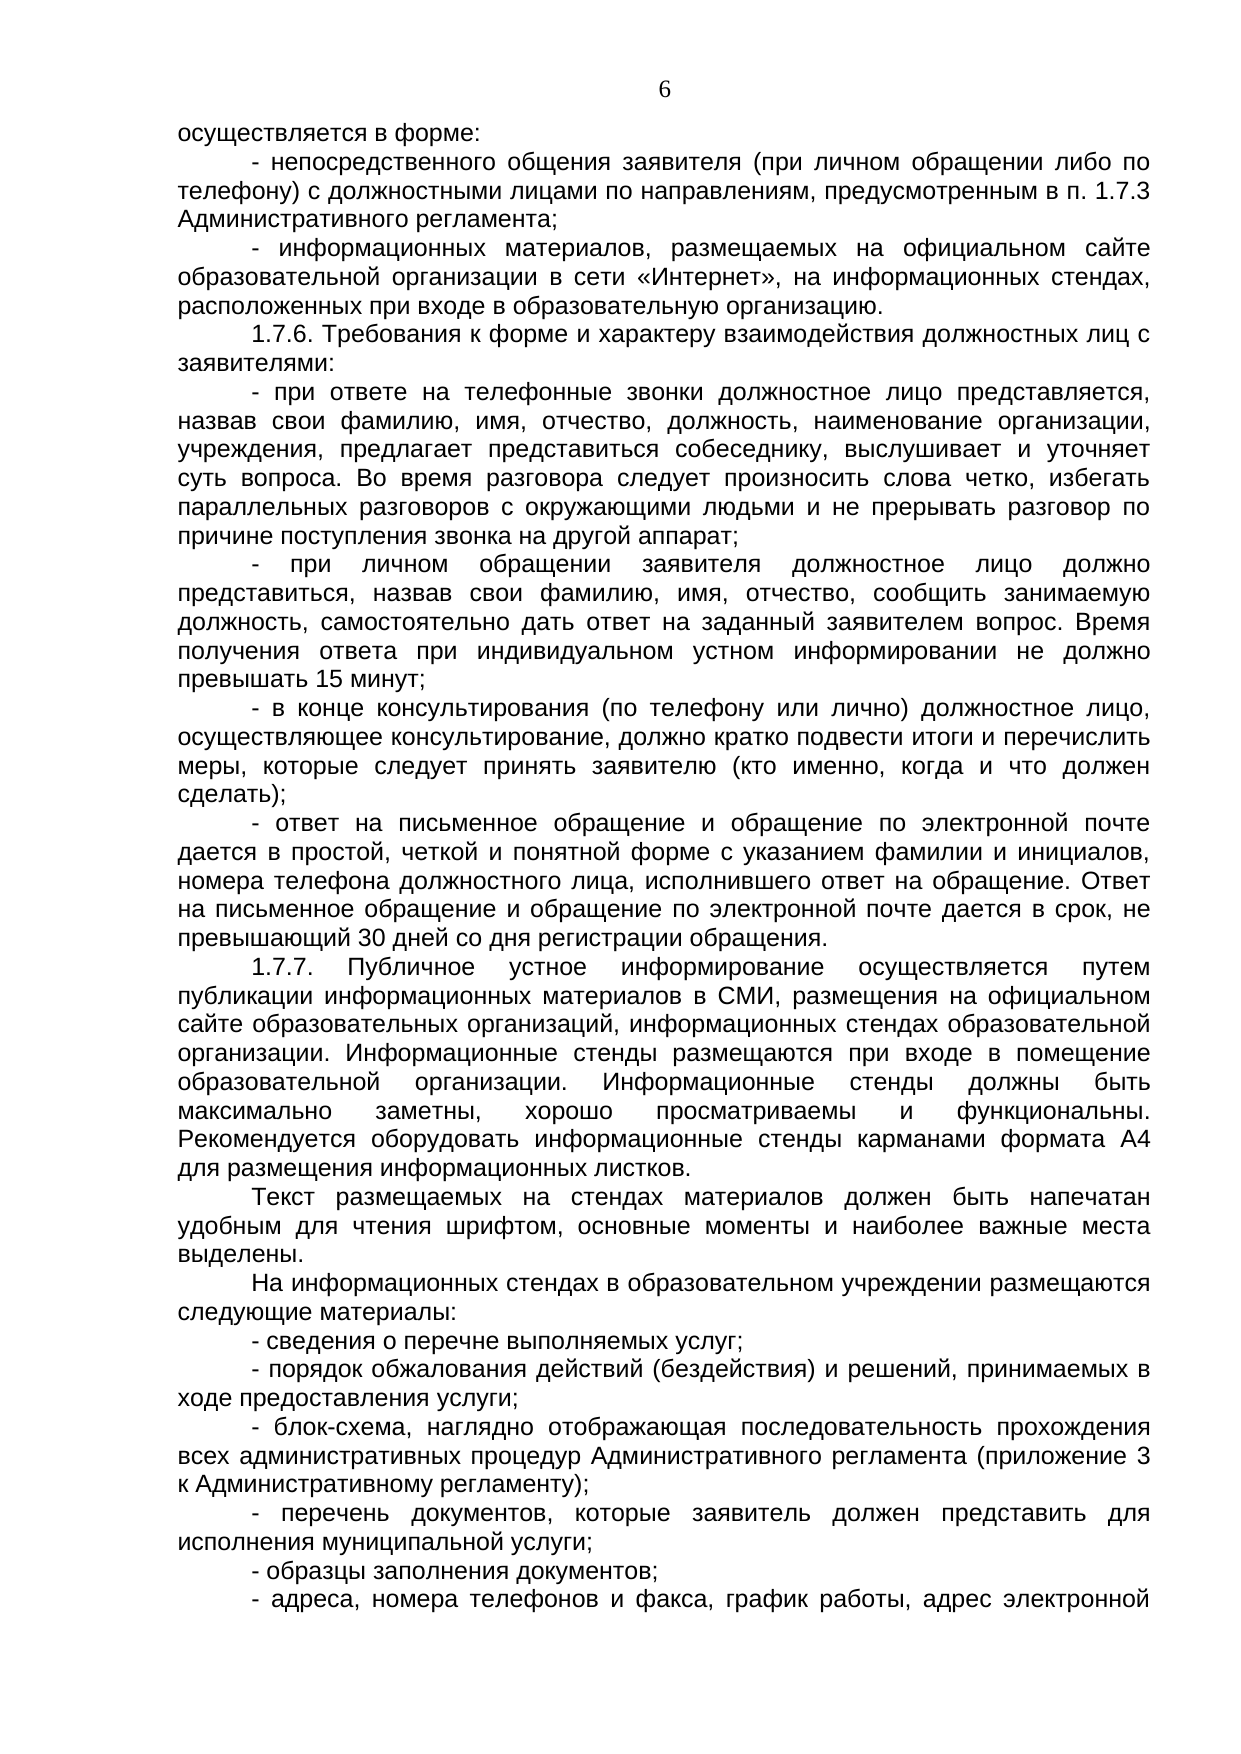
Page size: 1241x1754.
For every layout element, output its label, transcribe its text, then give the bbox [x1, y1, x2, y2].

text 1.7.7. Публичное устное информирование осуществляется путем публикации информационных материалов в СМИ, размещения на официальном сайте образовательных организаций, информационных стендах образовательной организации. Информационные стенды размещаются при входе в помещение образовательной организации. Информационные стенды должны быть максимально заметны, хорошо просматриваемы и функциональны. Рекомендуется оборудовать информационные стенды карманами формата А4 для размещения информационных листков. [177, 952, 1152, 1182]
text - сведения о перечне выполняемых услуг; [177, 1326, 1152, 1354]
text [177, 1584, 1152, 1613]
text - перечень документов, которые заявитель должен представить для исполнения муниципальной услуги; [177, 1498, 1152, 1556]
text - образцы заполнения документов; [177, 1556, 1152, 1584]
text - информационных материалов, размещаемых на официальном сайте образовательной организации в сети «Интернет», на информационных стендах, расположенных при входе в образовательную организацию. [177, 233, 1152, 319]
text - в конце консультирования (по телефону или лично) должностное лицо, осуществляющее консультирование, должно кратко подвести итоги и перечислить меры, которые следует принять заявителю (кто именно, когда и что должен сделать); [177, 693, 1152, 808]
text - ответ на письменное обращение и обращение по электронной почте дается в простой, четкой и понятной форме с указанием фамилии и инициалов, номера телефона должностного лица, исполнившего ответ на обращение. Ответ на письменное обращение и обращение по электронной почте дается в срок, не превышающий 30 дней со дня регистрации обращения. [177, 808, 1152, 952]
text На информационных стендах в образовательном учреждении размещаются следующие материалы: [177, 1268, 1152, 1326]
text - блок-схема, наглядно отображающая последовательность прохождения всех административных процедур Административного регламента (приложение 3 к Административному регламенту); [177, 1412, 1152, 1498]
text - непосредственного общения заявителя (при личном обращении либо по телефону) с должностными лицами по направлениям, предусмотренным в п. 1.7.3 Административного регламента; [177, 147, 1152, 233]
text - при личном обращении заявителя должностное лицо должно представиться, назвав свои фамилию, имя, отчество, сообщить занимаемую должность, самостоятельно дать ответ на заданный заявителем вопрос. Время получения ответа при индивидуальном устном информировании не должно превышать 15 минут; [177, 549, 1152, 693]
text 1.7.6. Требования к форме и характеру взаимодействия должностных лиц с заявителями: [177, 319, 1152, 377]
text - при ответе на телефонные звонки должностное лицо представляется, назвав свои фамилию, имя, отчество, должность, наименование организации, учреждения, предлагает представиться собеседнику, выслушивает и уточняет суть вопроса. Во время разговора следует произносить слова четко, избегать параллельных разговоров с окружающими людьми и не прерывать разговор по причине поступления звонка на другой аппарат; [177, 377, 1152, 549]
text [177, 118, 1152, 147]
text Текст размещаемых на стендах материалов должен быть напечатан удобным для чтения шрифтом, основные моменты и наиболее важные места выделены. [177, 1182, 1152, 1268]
text - порядок обжалования действий (бездействия) и решений, принимаемых в ходе предоставления услуги; [177, 1354, 1152, 1412]
